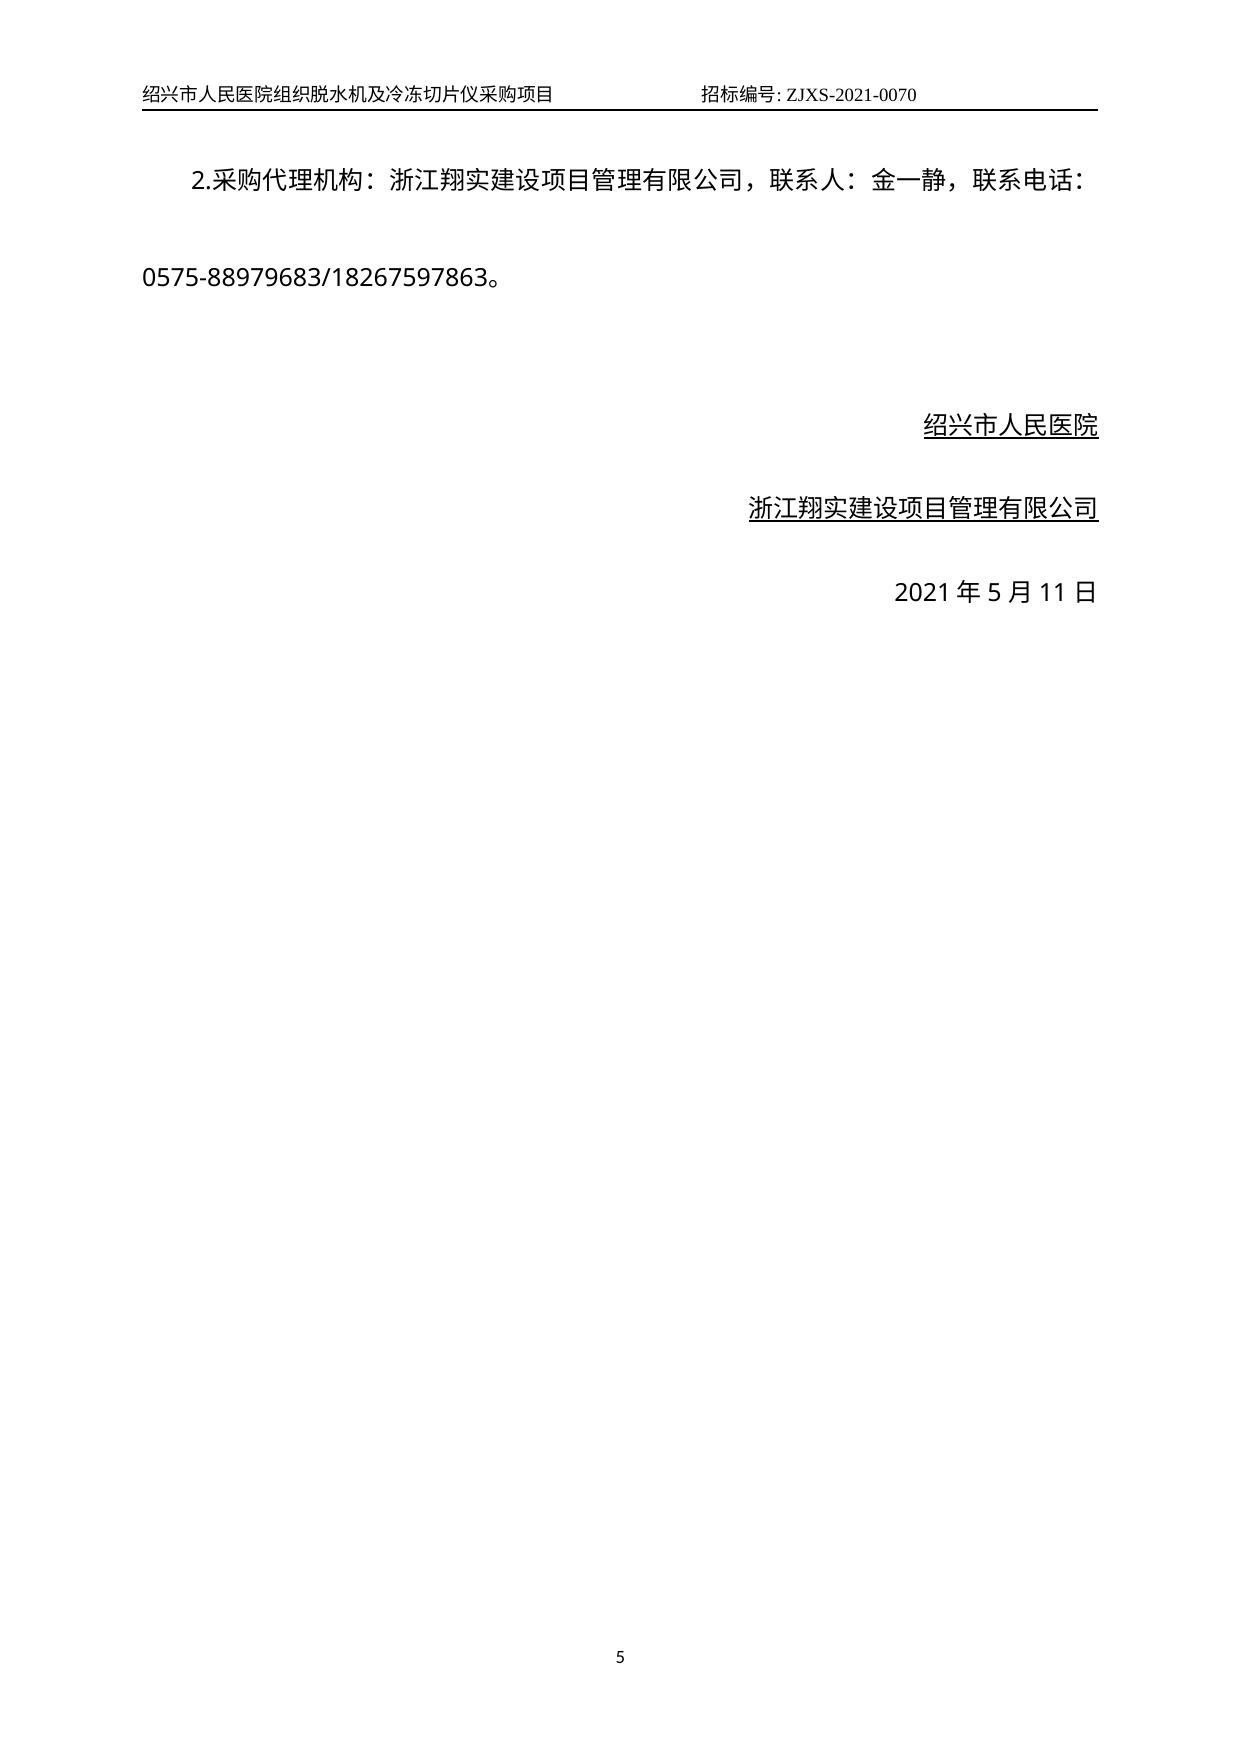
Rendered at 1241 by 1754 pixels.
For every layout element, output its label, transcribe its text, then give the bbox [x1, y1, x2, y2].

text 2021年 5 月 11 日 [142, 558, 1098, 623]
text 绍兴市人民医院 [142, 391, 1098, 456]
text 浙江翔实建设项目管理有限公司 [142, 474, 1098, 539]
text 2.采购代理机构：浙江翔实建设项目管理有限公司，联系人：金一静，联系电话：0575-88979683/18267597863。 [142, 146, 1098, 308]
